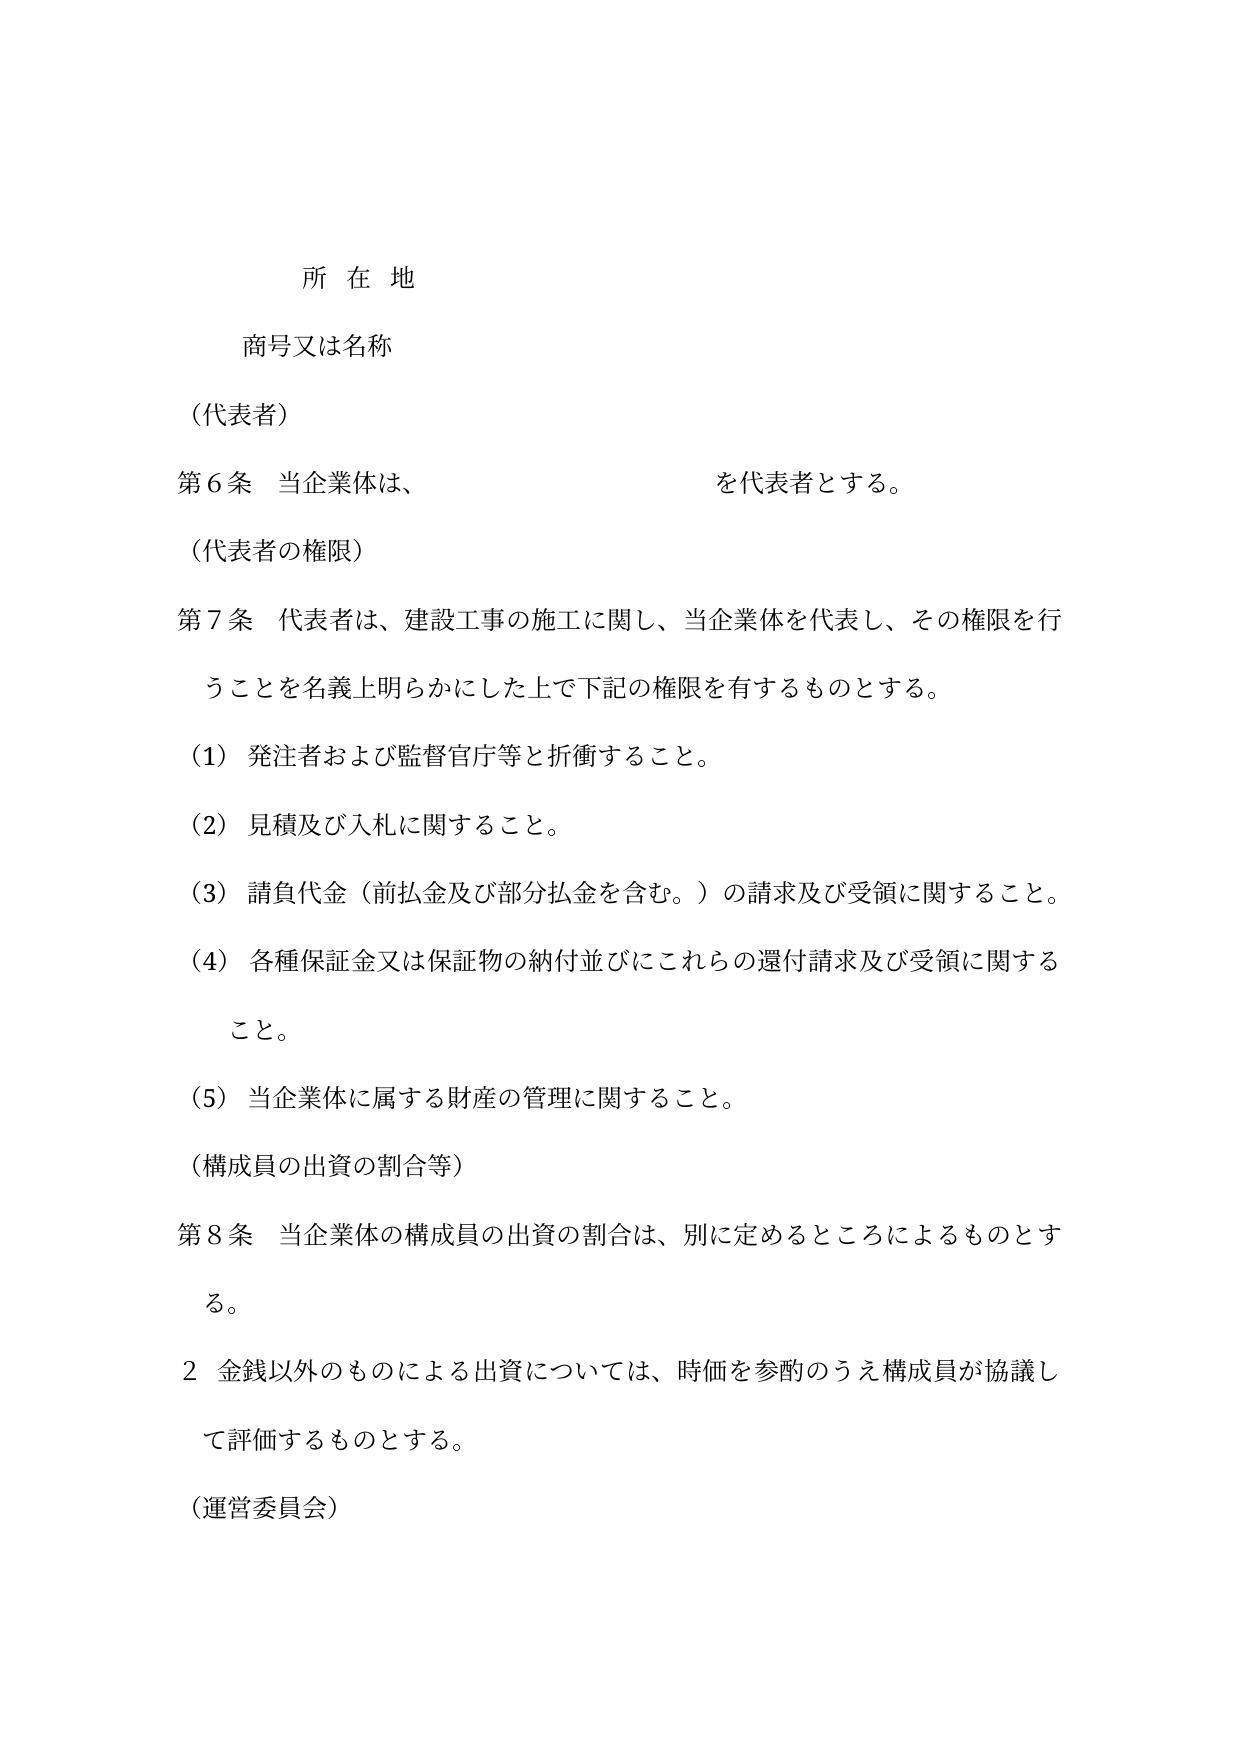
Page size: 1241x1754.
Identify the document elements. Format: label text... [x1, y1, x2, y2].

text （4） 各種保証金又は保証物の納付並びにこれらの還付請求及び受領に関すること。 [177, 926, 1063, 1063]
text （2） 見積及び入札に関すること。 [177, 789, 1063, 858]
text 第８条 当企業体の構成員の出資の割合は、別に定めるところによるものとする。 [177, 1199, 1063, 1336]
text 所 在 地 [177, 243, 1063, 311]
text （代表者の権限） [177, 516, 1063, 584]
text （運営委員会） [177, 1473, 1063, 1541]
text （1） 発注者および監督官庁等と折衝すること。 [177, 721, 1063, 789]
text 第６条 当企業体は、 を代表者とする。 [177, 448, 1063, 516]
text 第７条 代表者は、建設工事の施工に関し、当企業体を代表し、その権限を行うことを名義上明らかにした上で下記の権限を有するものとする。 [177, 584, 1063, 721]
text （代表者） [177, 379, 1063, 448]
text （構成員の出資の割合等） [177, 1131, 1063, 1199]
text （5） 当企業体に属する財産の管理に関すること。 [177, 1063, 1063, 1131]
text ２ 金銭以外のものによる出資については、時価を参酌のうえ構成員が協議して評価するものとする。 [177, 1336, 1063, 1473]
text （3） 請負代金（前払金及び部分払金を含む。）の請求及び受領に関すること。 [177, 858, 1063, 926]
text 商号又は名称 [177, 311, 1063, 379]
